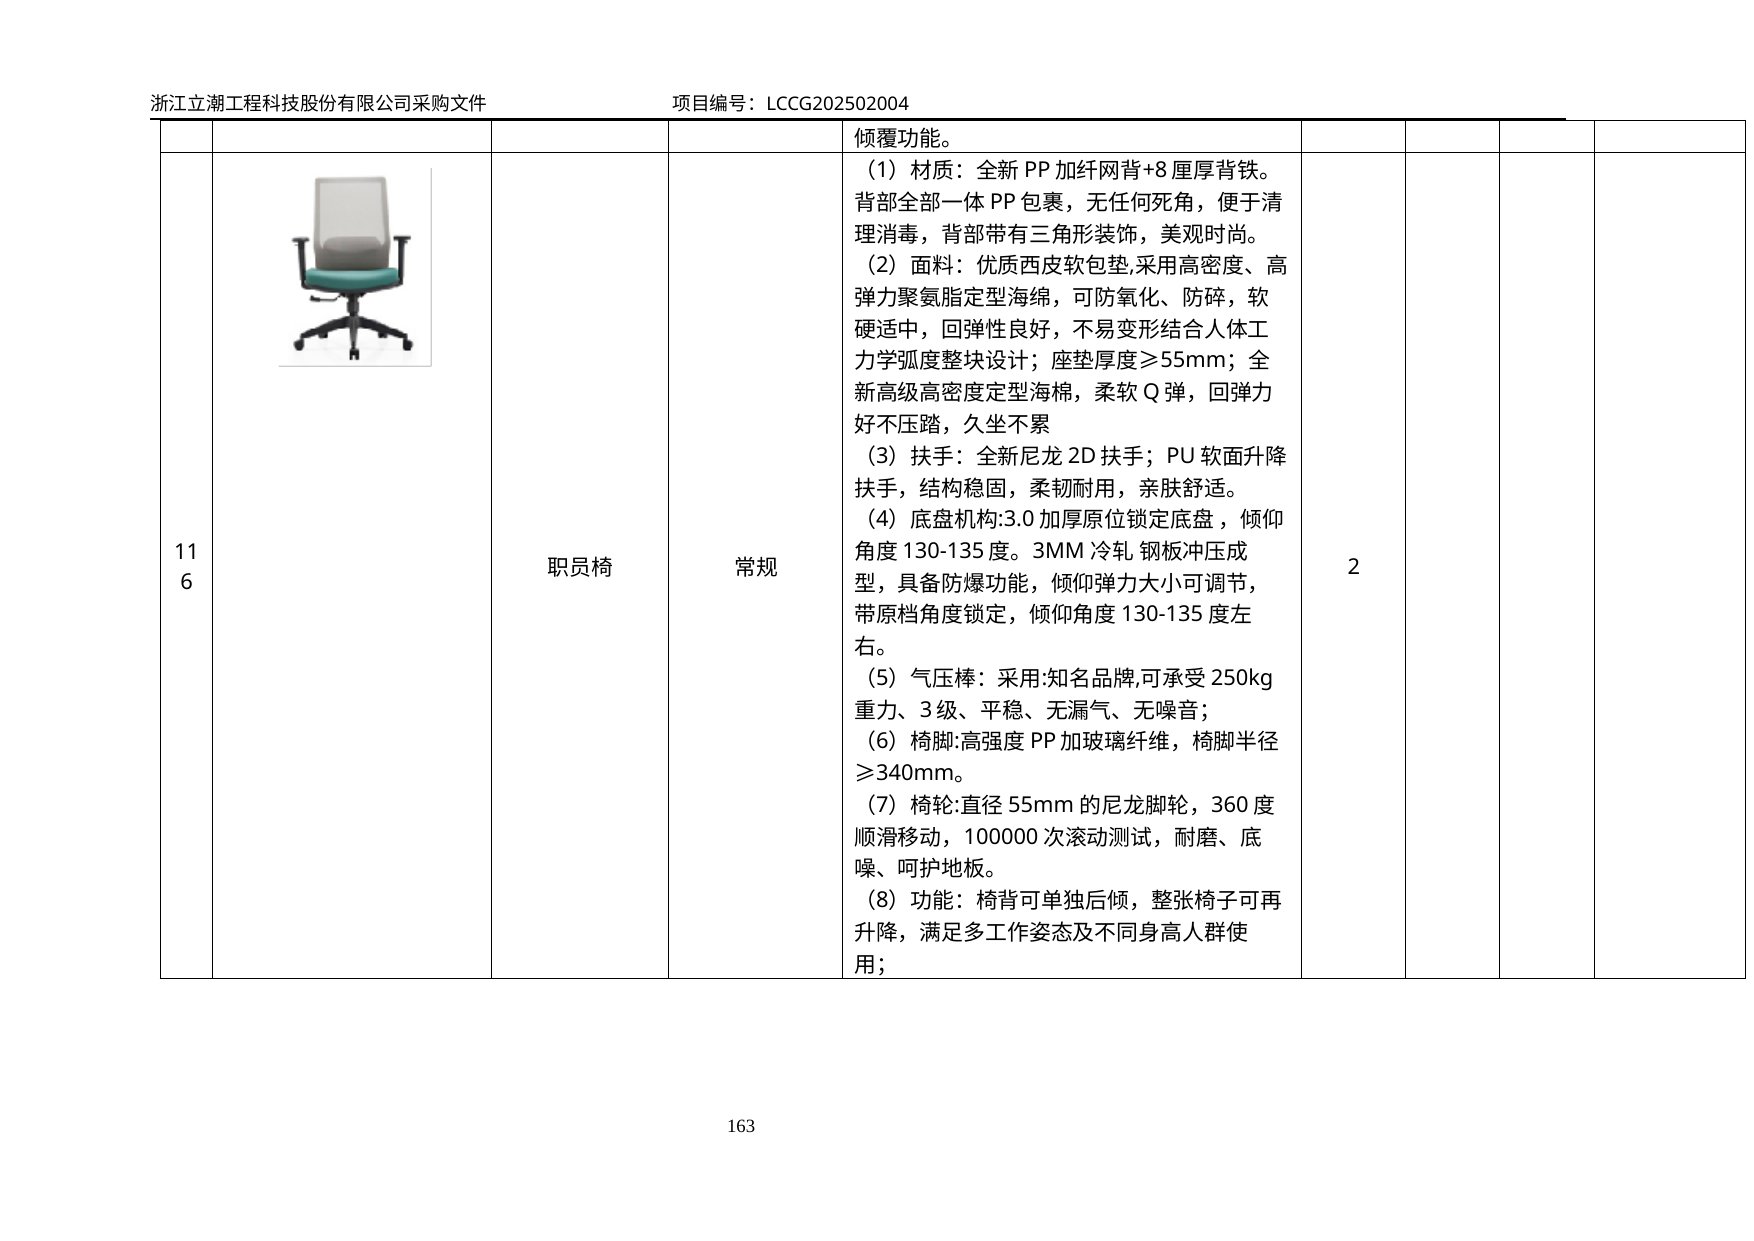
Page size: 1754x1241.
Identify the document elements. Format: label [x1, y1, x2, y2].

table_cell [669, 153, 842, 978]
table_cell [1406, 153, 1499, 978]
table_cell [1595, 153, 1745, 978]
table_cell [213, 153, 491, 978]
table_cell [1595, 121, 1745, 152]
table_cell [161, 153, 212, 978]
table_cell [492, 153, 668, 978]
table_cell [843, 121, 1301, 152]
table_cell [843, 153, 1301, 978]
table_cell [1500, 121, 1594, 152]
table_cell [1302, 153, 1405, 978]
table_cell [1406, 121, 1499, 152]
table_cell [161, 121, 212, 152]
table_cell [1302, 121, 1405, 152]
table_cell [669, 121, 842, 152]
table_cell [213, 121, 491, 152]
picture [278, 168, 433, 368]
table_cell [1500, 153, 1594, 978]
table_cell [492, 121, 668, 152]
